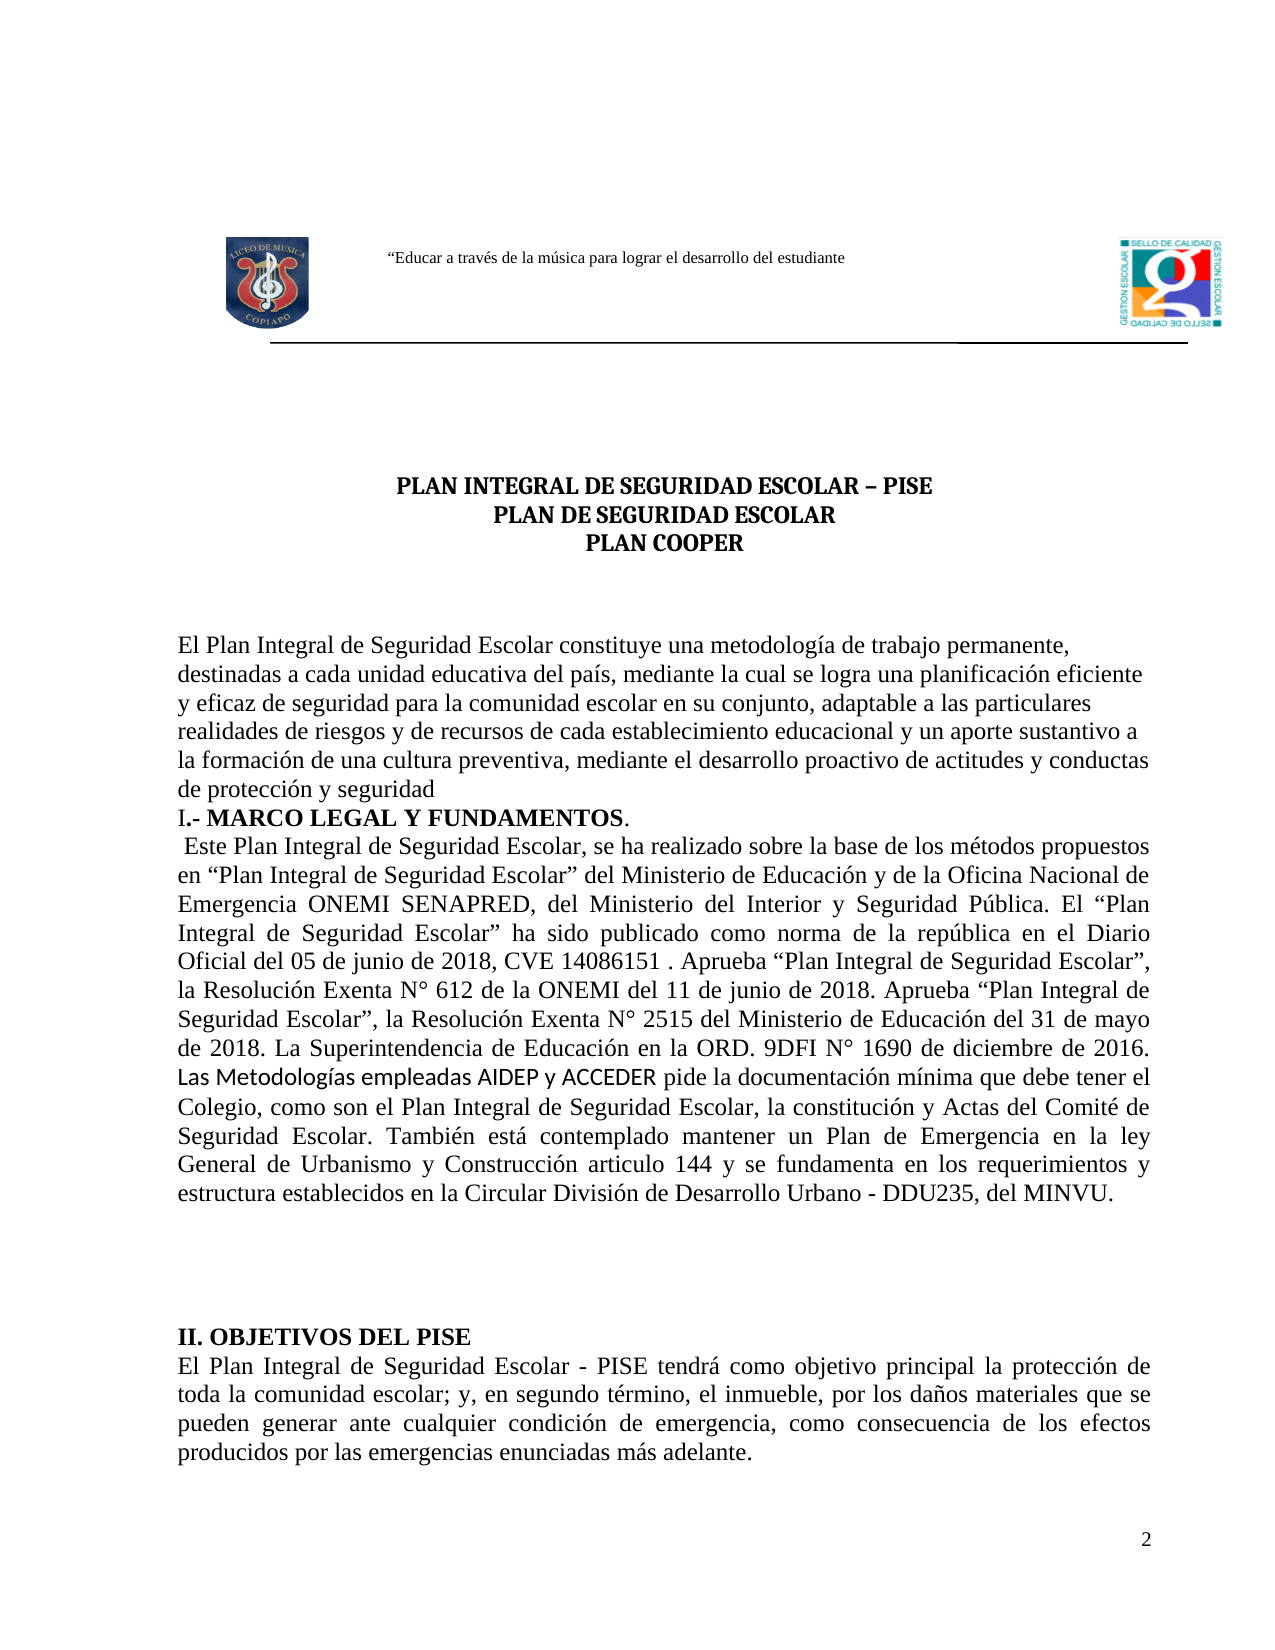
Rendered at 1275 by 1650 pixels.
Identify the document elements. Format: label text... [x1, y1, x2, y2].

text II. OBJETIVOS DEL PISE [177, 1322, 1152, 1351]
text I.- MARCO LEGAL Y FUNDAMENTOS. [177, 803, 1152, 831]
text Este Plan Integral de Seguridad Escolar, se ha realizado sobre la base de los métodos propuestos en “Plan Integral de Seguridad Escolar” del Ministerio de Educación y de la Oficina Nacional de Emergencia ONEMI SENAPRED, del Ministerio del Interior y Seguridad Pública. El “Plan Integral de Seguridad Escolar” ha sido publicado como norma de la república en el Diario Oficial del 05 de junio de 2018, CVE 14086151 . Aprueba “Plan Integral de Seguridad Escolar”, la Resolución Exenta N° 612 de la ONEMI del 11 de junio de 2018. Aprueba “Plan Integral de Seguridad Escolar”, la Resolución Exenta N° 2515 del Ministerio de Educación del 31 de mayo de 2018. La Superintendencia de Educación en la ORD. 9DFI N° 1690 de diciembre de 2016. Las Metodologías empleadas AIDEP y ACCEDER pide la documentación mínima que debe tener el Colegio, como son el Plan Integral de Seguridad Escolar, la constitución y Actas del Comité de Seguridad Escolar. También está contemplado mantener un Plan de Emergencia en la ley General de Urbanismo y Construcción articulo 144 y se fundamenta en los requerimientos y estructura establecidos en la Circular División de Desarrollo Urbano - DDU235, del MINVU. [177, 831, 1152, 1207]
text El Plan Integral de Seguridad Escolar - PISE tendrá como objetivo principal la protección de toda la comunidad escolar; y, en segundo término, el inmueble, por los daños materiales que se pueden generar ante cualquier condición de emergencia, como consecuencia de los efectos producidos por las emergencias enunciadas más adelante. [177, 1351, 1152, 1466]
text PLAN DE SEGURIDAD ESCOLAR [177, 501, 1152, 529]
picture [226, 237, 309, 329]
text El Plan Integral de Seguridad Escolar constituye una metodología de trabajo permanente, destinadas a cada unidad educativa del país, mediante la cual se logra una planificación eficiente y eficaz de seguridad para la comunidad escolar en su conjunto, adaptable a las particulares realidades de riesgos y de recursos de cada establecimiento educacional y un aporte sustantivo a la formación de una cultura preventiva, mediante el desarrollo proactivo de actitudes y conductas de protección y seguridad [177, 630, 1152, 803]
picture [1118, 237, 1223, 329]
text PLAN INTEGRAL DE SEGURIDAD ESCOLAR – PISE [177, 472, 1152, 501]
text PLAN COOPER [177, 529, 1152, 558]
